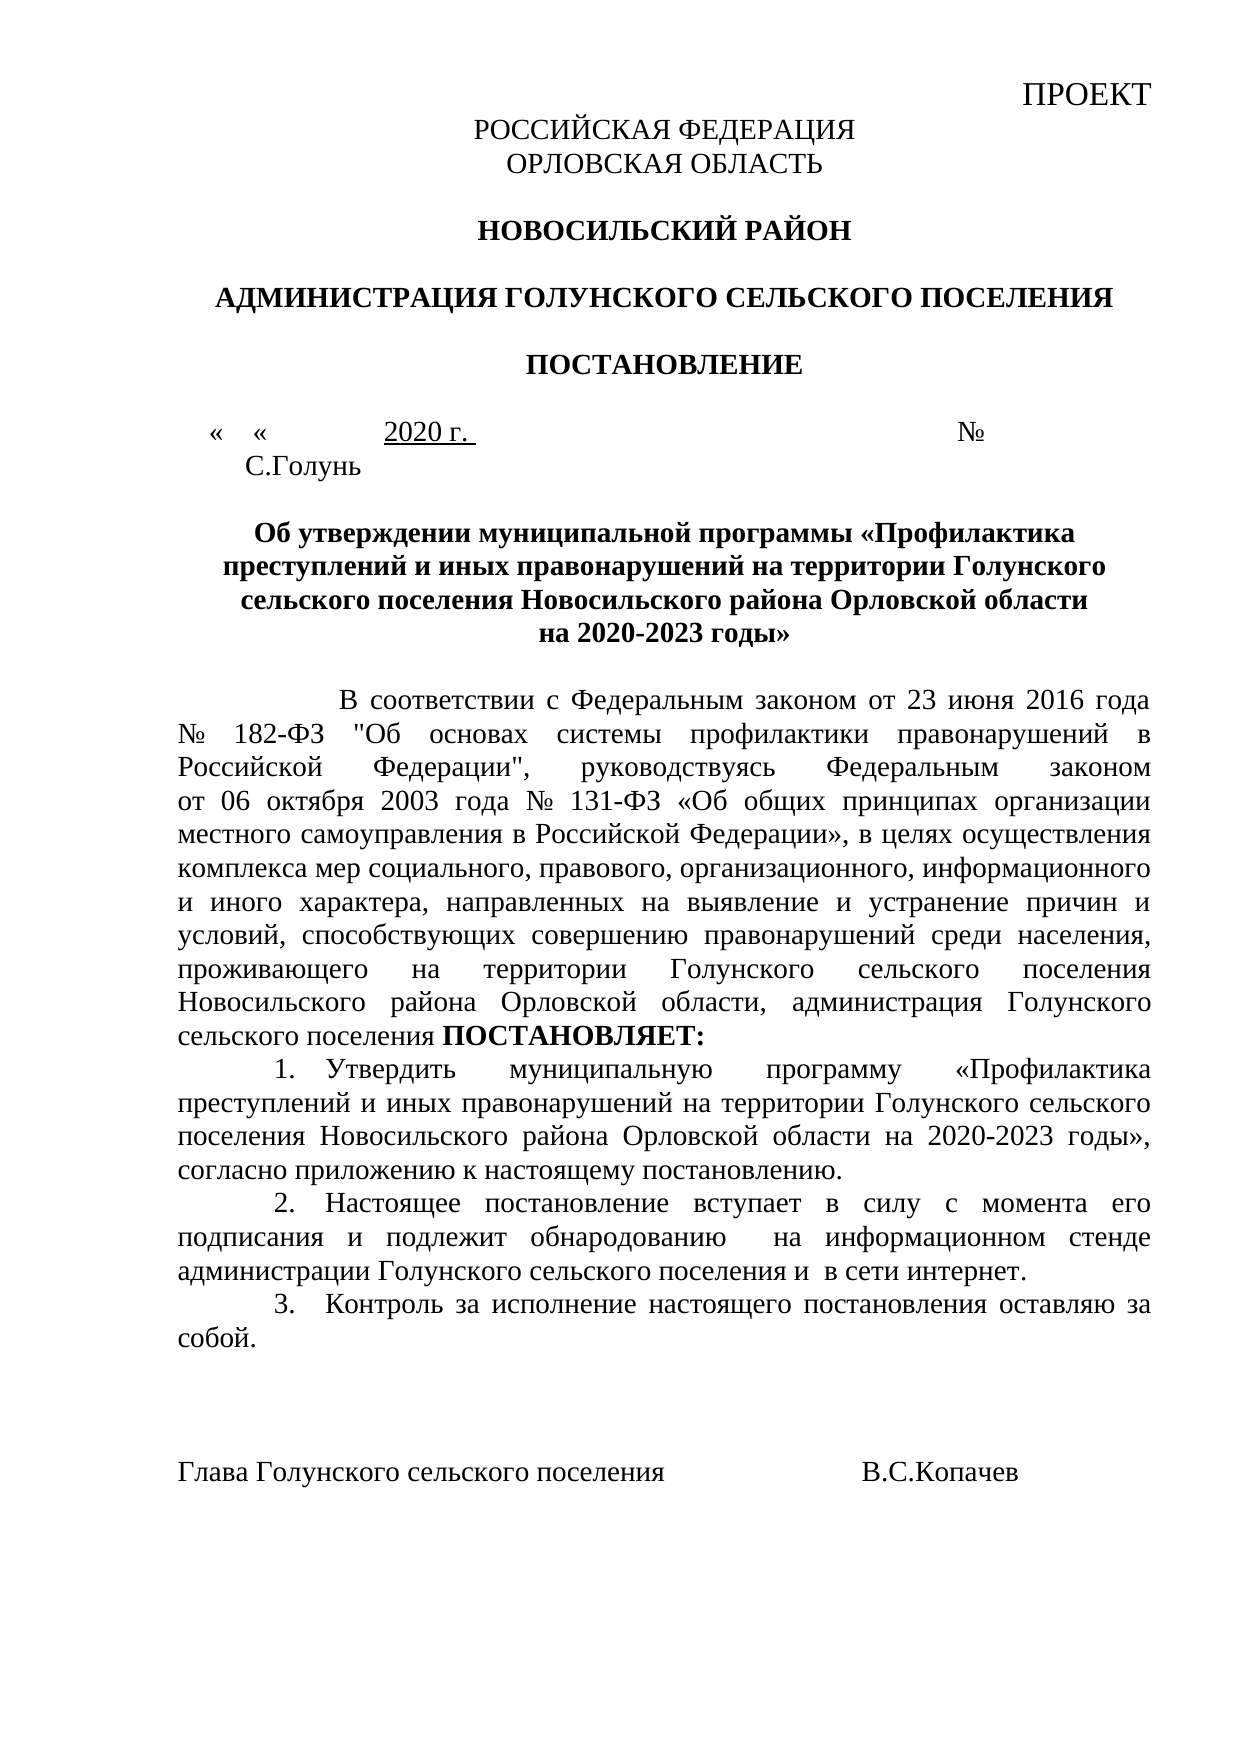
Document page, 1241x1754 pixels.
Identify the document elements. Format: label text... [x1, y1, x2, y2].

text ПРОЕКТ [177, 74, 1152, 112]
text ОРЛОВСКАЯ ОБЛАСТЬ [177, 146, 1152, 179]
text на 2020-2023 годы» [177, 615, 1152, 649]
text В соответствии с Федеральным законом от 23 июня 2016 года № 182-ФЗ "Об основах системы профилактики правонарушений в Российской Федерации", руководствуясь Федеральным законом от 06 октября 2003 года № 131-ФЗ «Об общих принципах организации местного самоуправления в Российской Федерации», в целях осуществления комплекса мер социального, правового, организационного, информационного и иного характера, направленных на выявление и устранение причин и условий, способствующих совершению правонарушений среди населения, проживающего на территории Голунского сельского поселения Новосильского района Орловской области, администрация Голунского сельского поселения ПОСТАНОВЛЯЕТ: [177, 682, 1152, 1051]
text ПОСТАНОВЛЕНИЕ [177, 347, 1152, 381]
list Настоящее постановление вступает в силу с момента его подписания и подлежит обнародованию на информационном стенде администрации Голунского сельского поселения и в сети интернет. [177, 1186, 1152, 1286]
text АДМИНИСТРАЦИЯ ГОЛУНСКОГО СЕЛЬСКОГО ПОСЕЛЕНИЯ [177, 280, 1152, 313]
text С.Голунь [208, 448, 1152, 481]
text Об утверждении муниципальной программы «Профилактика преступлений и иных правонарушений на территории Голунского сельского поселения Новосильского района Орловской области [177, 515, 1152, 615]
text « « 2020 г. № [208, 414, 1152, 448]
list Утвердить муниципальную программу «Профилактика преступлений и иных правонарушений на территории Голунского сельского поселения Новосильского района Орловской области на 2020-2023 годы», согласно приложению к настоящему постановлению. [177, 1051, 1152, 1186]
text Глава Голунского сельского поселения В.С.Копачев [177, 1454, 1152, 1487]
text РОССИЙСКАЯ ФЕДЕРАЦИЯ [177, 112, 1152, 146]
list Контроль за исполнение настоящего постановления оставляю за собой. [177, 1286, 1152, 1353]
text НОВОСИЛЬСКИЙ РАЙОН [177, 213, 1152, 246]
